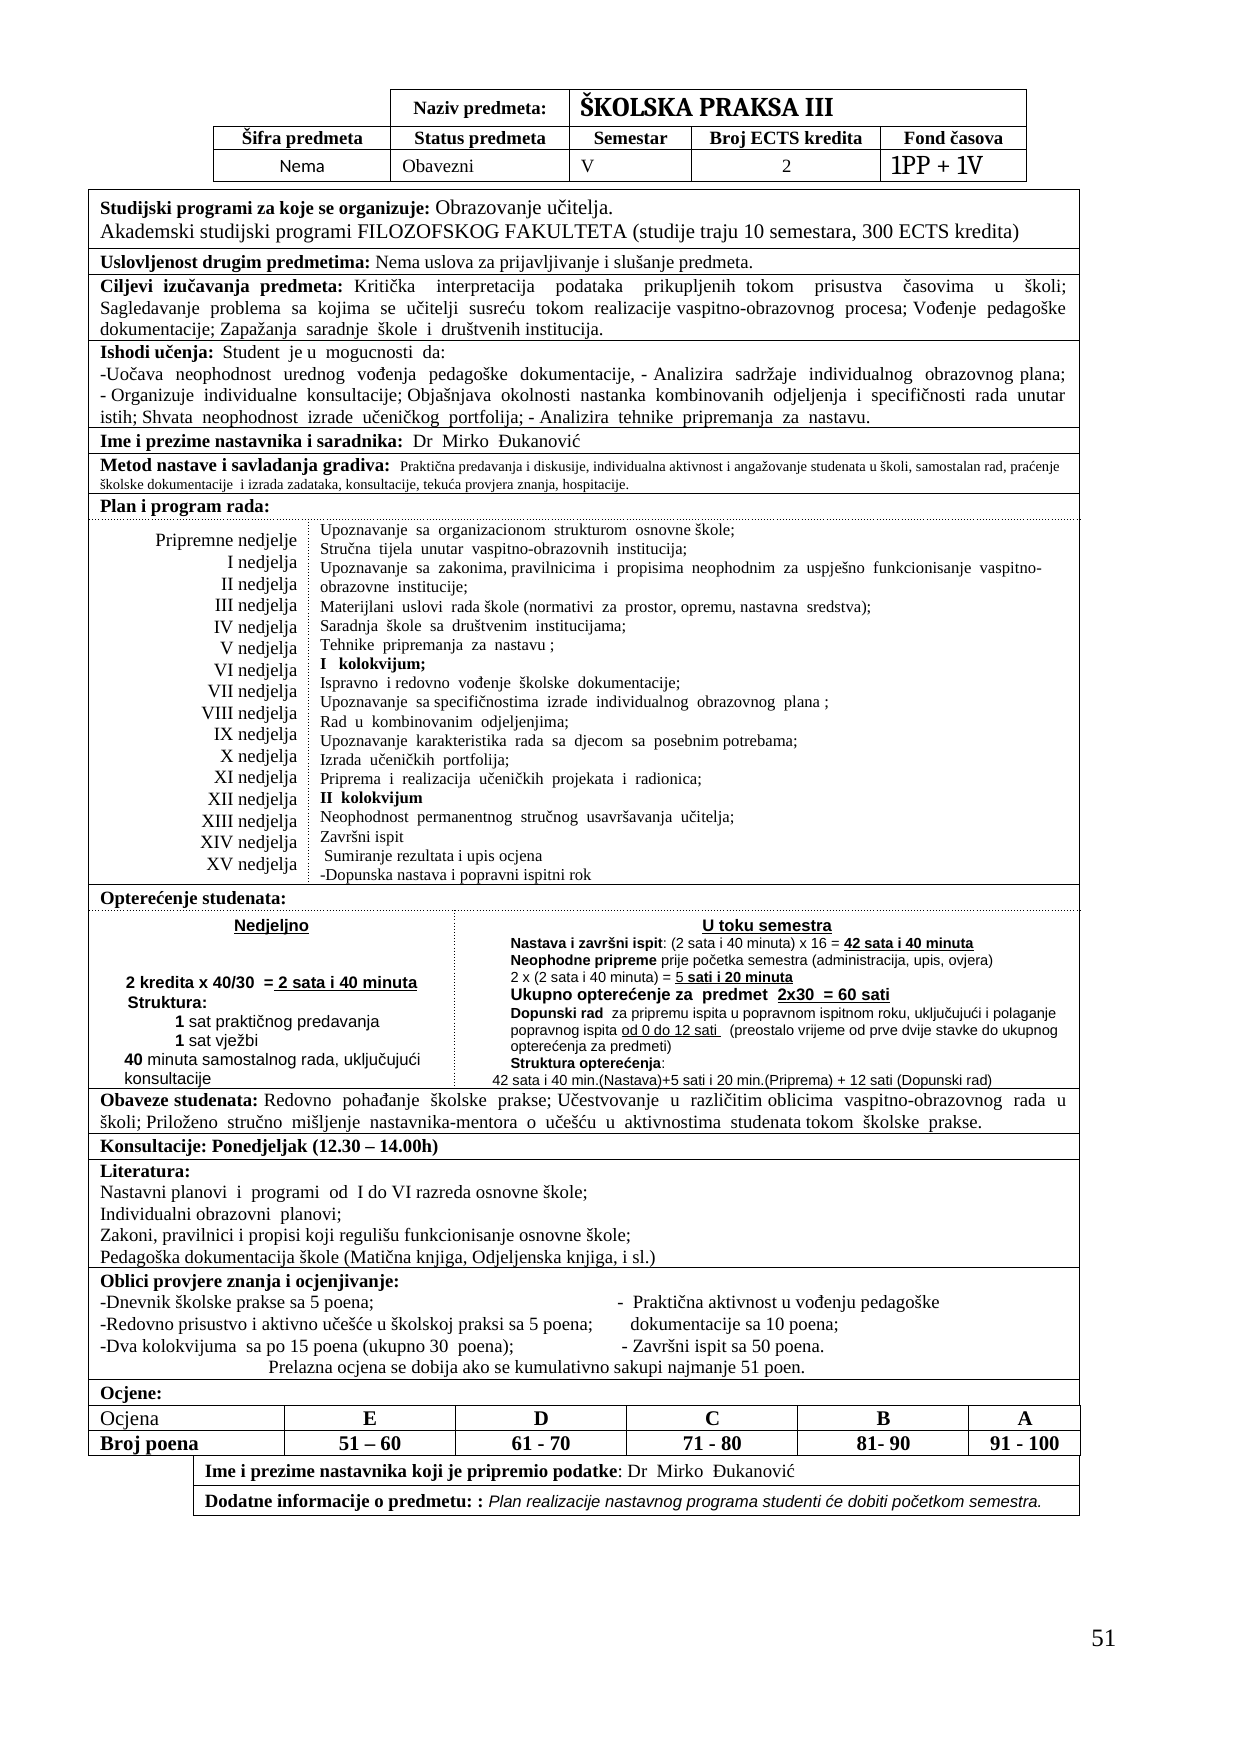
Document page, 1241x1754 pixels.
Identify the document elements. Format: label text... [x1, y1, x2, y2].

table_cell V [570, 150, 691, 181]
table_cell Upoznavanje sa organizacionom strukturom osnovne škole; Stručna tijela unutar vaspitno-obrazovnih institucija; Upoznavanje sa zakonima, pravilnicima i propisima neophodnim za uspješno funkcionisanje vaspitno-obrazovne institucije; Materijlani uslovi rada škole (normativi za prostor, opremu, nastavna sredstva); Saradnja škole sa društvenim institucijama; Tehnike pripremanja za nastavu ; I kolokvijum; Ispravno i redovno vođenje školske dokumentacije; Upoznavanje sa specifičnostima izrade individualnog obrazovnog plana ; Rad u kombinovanim odjeljenjima; Upoznavanje karakteristika rada sa djecom sa posebnim potrebama; Izrada učeničkih portfolija; Priprema i realizacija učeničkih projekata i radionica; II kolokvijum Neophodnost permanentnog stručnog usavršavanja učitelja; Završni ispit Sumiranje rezultata i upis ocjena -Dopunska nastava i popravni ispitni rok [309, 519, 1079, 884]
table_cell Ime i prezime nastavnika i saradnika: Dr Mirko Đukanović [89, 428, 1079, 453]
table_cell 51 – 60 [285, 1431, 455, 1455]
table_cell Ishodi učenja: Student je u mogucnosti da: -Uočava neophodnost urednog vođenja pedagoške dokumentacije, - Analizira sadržaje individualnog obrazovnog plana; - Organizuje individualne konsultacije; Objašnjava okolnosti nastanka kombinovanih odjeljenja i specifičnosti rada unutar istih; Shvata neophodnost izrade učeničkog portfolija; - Analizira tehnike pripremanja za nastavu. [89, 341, 1079, 427]
table_header Studijski programi za koje se organizuje: Obrazovanje učitelja. Akademski studijski programi FILOZOFSKOG FAKULTETA (studije traju 10 semestara, 300 ECTS kredita) [89, 190, 1079, 248]
table_cell Semestar [570, 127, 691, 149]
table_cell 91 - 100 [969, 1431, 1080, 1455]
table_cell Opterećenje studenata: [89, 885, 1079, 910]
table_cell Uslovljenost drugim predmetima: Nema uslova za prijavljivanje i slušanje predmeta. [89, 249, 1079, 274]
table_cell Obaveze studenata: Redovno pohađanje školske prakse; Učestvovanje u različitim oblicima vaspitno-obrazovnog rada u školi; Priloženo stručno mišljenje nastavnika-mentora o učešću u aktivnostima studenata tokom školske prakse. [89, 1089, 1079, 1132]
table_cell Obavezni [391, 150, 569, 181]
table_cell B [798, 1406, 968, 1430]
table_cell Status predmeta [391, 127, 569, 149]
table_header Naziv predmeta: [391, 90, 569, 126]
table_cell Konsultacije: Ponedjeljak (12.30 – 14.00h) [89, 1134, 1079, 1158]
table_cell Ime i prezime nastavnika koji je pripremio podatke: Dr Mirko Đukanović [194, 1456, 1079, 1485]
table_cell Ciljevi izučavanja predmeta: Kritička interpretacija podataka prikupljenih tokom prisustva časovima u školi; Sagledavanje problema sa kojima se učitelji susreću tokom realizacije vaspitno-obrazovnog procesa; Vođenje pedagoške dokumentacije; Zapažanja saradnje škole i društvenih institucija. [89, 275, 1079, 340]
table_cell Ocjena [89, 1406, 284, 1430]
table_cell Nema [214, 150, 390, 181]
table_cell Broj poena [89, 1431, 284, 1455]
table_cell U toku semestra Nastava i završni ispit: (2 sata i 40 minuta) x 16 = 42 sata i 40 minuta Neophodne pripreme prije početka semestra (administracija, upis, ovjera) 2 x (2 sata i 40 minuta) = 5 sati i 20 minuta Ukupno opterećenje za predmet 2x30 = 60 sati Dopunski rad za pripremu ispita u popravnom ispitnom roku, uključujući i polaganje popravnog ispita od 0 do 12 sati (preostalo vrijeme od prve dvije stavke do ukupnog opterećenja za predmeti) Struktura opterećenja: 42 sata i 40 min.(Nastava)+5 sati i 20 min.(Priprema) + 12 sati (Dopunski rad) [454, 910, 1079, 1088]
table_cell Nedjeljno 2 kredita x 40/30 = 2 sata i 40 minuta Struktura: 1 sat praktičnog predavanja 1 sat vježbi 40 minuta samostalnog rada, uključujući konsultacije [89, 910, 454, 1088]
table_cell 2 [692, 150, 880, 181]
table_cell Šifra predmeta [214, 127, 390, 149]
table_cell E [285, 1406, 455, 1430]
table_cell 61 - 70 [456, 1431, 626, 1455]
table_cell C [627, 1406, 797, 1430]
table_cell Literatura: Nastavni planovi i programi od I do VI razreda osnovne škole; Individualni obrazovni planovi; Zakoni, pravilnici i propisi koji regulišu funkcionisanje osnovne škole; Pedagoška dokumentacija škole (Matična knjiga, Odjeljenska knjiga, i sl.) [89, 1160, 1079, 1267]
table_cell Ocjene: [89, 1380, 1079, 1405]
table_cell 71 - 80 [627, 1431, 797, 1455]
table_cell Oblici provjere znanja i ocjenjivanje: -Dnevnik školske prakse sa 5 poena; - Praktična aktivnost u vođenju pedagoške -Redovno prisustvo i aktivno učešće u školskoj praksi sa 5 poena; dokumentacije sa 10 poena; -Dva kolokvijuma sa po 15 poena (ukupno 30 poena); - Završni ispit sa 50 poena. Prelazna ocjena se dobija ako se kumulativno sakupi najmanje 51 poen. [89, 1268, 1079, 1379]
table_cell 1PP + 1V [881, 150, 1026, 181]
table_header ŠKOLSKA PRAKSA III [570, 90, 1026, 126]
table_cell Metod nastave i savladanja gradiva: Praktična predavanja i diskusije, individualna aktivnost i angažovanje studenata u školi, samostalan rad, praćenje školske dokumentacije i izrada zadataka, konsultacije, tekuća provjera znanja, hospitacije. [89, 454, 1079, 493]
table_cell Dodatne informacije o predmetu: : Plan realizacije nastavnog programa studenti će dobiti početkom semestra. [194, 1486, 1079, 1515]
table_cell Broj ECTS kredita [692, 127, 880, 149]
table_cell 81- 90 [798, 1431, 968, 1455]
table_cell D [456, 1406, 626, 1430]
table_cell Plan i program rada: [89, 494, 1079, 519]
table_cell A [969, 1406, 1080, 1430]
table_cell Pripremne nedjelje I nedjelja II nedjelja III nedjelja IV nedjelja V nedjelja VI nedjelja VII nedjelja VIII nedjelja IX nedjelja X nedjelja XI nedjelja XII nedjelja XIII nedjelja XIV nedjelja XV nedjelja [89, 519, 308, 884]
table_cell Fond časova [881, 127, 1026, 149]
